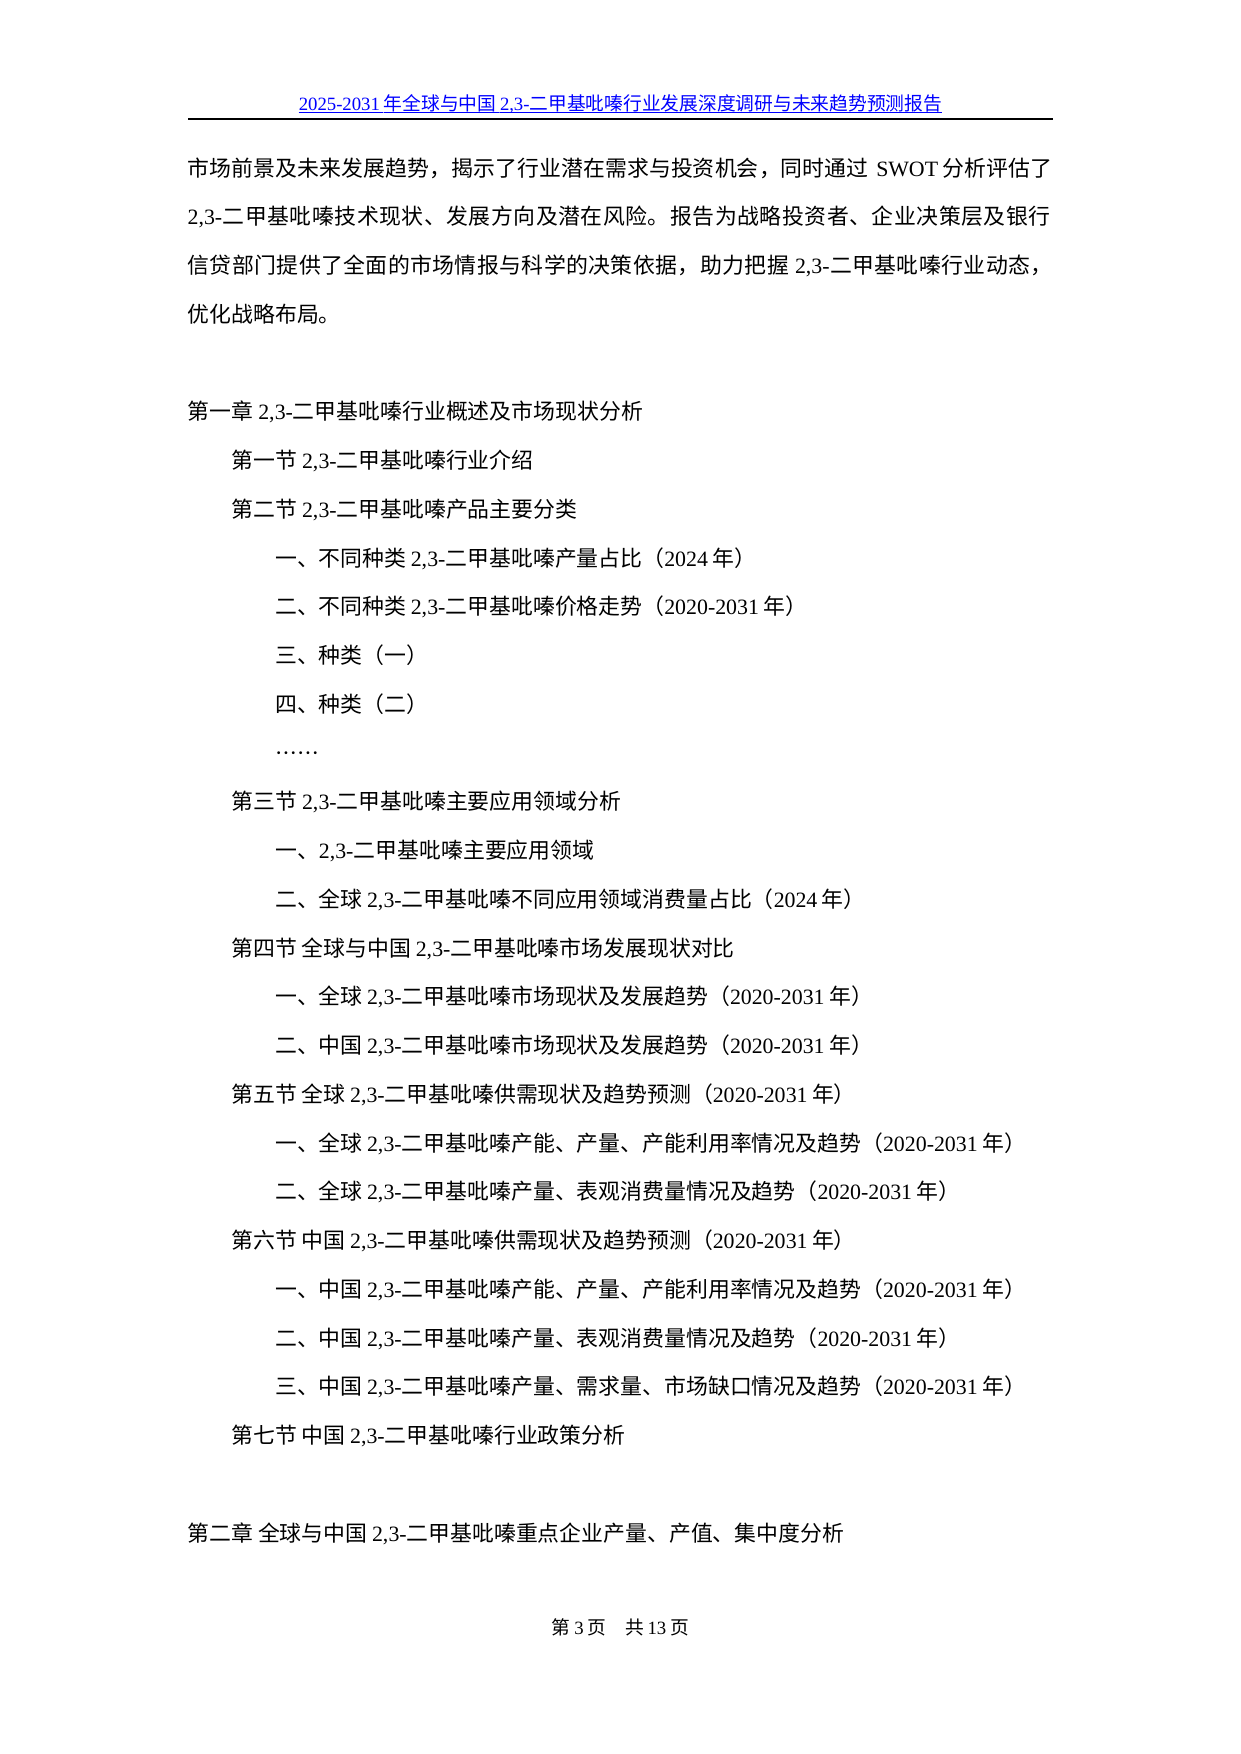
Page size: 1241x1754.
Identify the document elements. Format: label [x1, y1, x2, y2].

text [187, 150, 1053, 1548]
